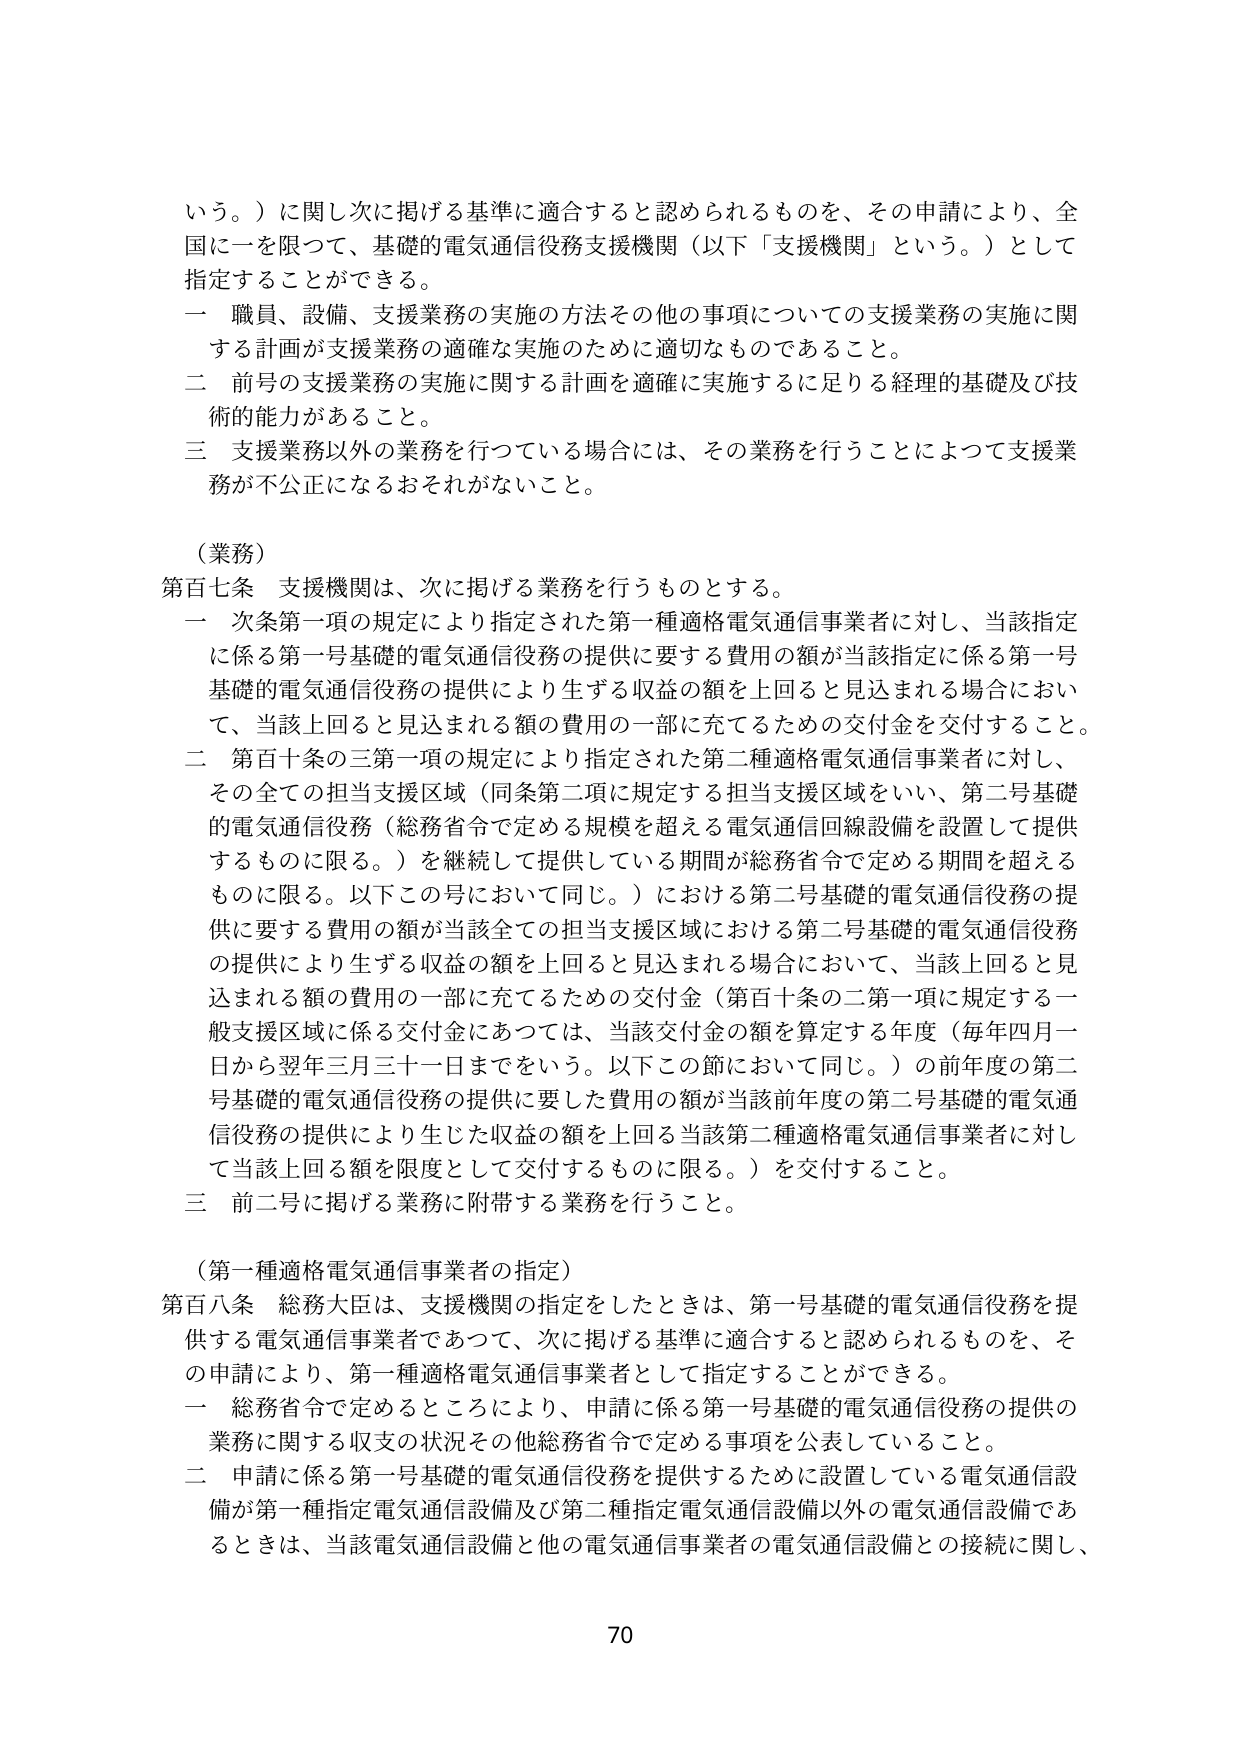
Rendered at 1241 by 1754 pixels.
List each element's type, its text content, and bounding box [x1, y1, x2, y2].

text 一 総務省令で定めるところにより、申請に係る第一号基礎的電気通信役務の提供の業務に関する収支の状況その他総務省令で定める事項を公表していること。 [184, 1389, 1079, 1458]
text （業務） [184, 535, 1079, 569]
text 二 第百十条の三第一項の規定により指定された第二種適格電気通信事業者に対し、その全ての担当支援区域（同条第二項に規定する担当支援区域をいい、第二号基礎的電気通信役務（総務省令で定める規模を超える電気通信回線設備を設置して提供するものに限る。）を継続して提供している期間が総務省令で定める期間を超えるものに限る。以下この号において同じ。）における第二号基礎的電気通信役務の提供に要する費用の額が当該全ての担当支援区域における第二号基礎的電気通信役務の提供により生ずる収益の額を上回ると見込まれる場合において、当該上回ると見込まれる額の費用の一部に充てるための交付金（第百十条の二第一項に規定する一般支援区域に係る交付金にあつては、当該交付金の額を算定する年度（毎年四月一日から翌年三月三十一日までをいう。以下この節において同じ。）の前年度の第二号基礎的電気通信役務の提供に要した費用の額が当該前年度の第二号基礎的電気通信役務の提供により生じた収益の額を上回る当該第二種適格電気通信事業者に対して当該上回る額を限度として交付するものに限る。）を交付すること。 [184, 740, 1079, 1184]
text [161, 194, 1079, 296]
text 第百七条 支援機関は、次に掲げる業務を行うものとする。 [161, 569, 1079, 604]
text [184, 1458, 1079, 1560]
text （第一種適格電気通信事業者の指定） [184, 1253, 1079, 1287]
text 一 次条第一項の規定により指定された第一種適格電気通信事業者に対し、当該指定に係る第一号基礎的電気通信役務の提供に要する費用の額が当該指定に係る第一号基礎的電気通信役務の提供により生ずる収益の額を上回ると見込まれる場合において、当該上回ると見込まれる額の費用の一部に充てるための交付金を交付すること。 [184, 604, 1079, 740]
text 三 前二号に掲げる業務に附帯する業務を行うこと。 [184, 1184, 1079, 1219]
text 一 職員、設備、支援業務の実施の方法その他の事項についての支援業務の実施に関する計画が支援業務の適確な実施のために適切なものであること。 [184, 296, 1079, 364]
text 第百八条 総務大臣は、支援機関の指定をしたときは、第一号基礎的電気通信役務を提供する電気通信事業者であつて、次に掲げる基準に適合すると認められるものを、その申請により、第一種適格電気通信事業者として指定することができる。 [161, 1287, 1079, 1389]
text 三 支援業務以外の業務を行つている場合には、その業務を行うことによつて支援業務が不公正になるおそれがないこと。 [184, 433, 1079, 501]
text 二 前号の支援業務の実施に関する計画を適確に実施するに足りる経理的基礎及び技術的能力があること。 [184, 364, 1079, 433]
